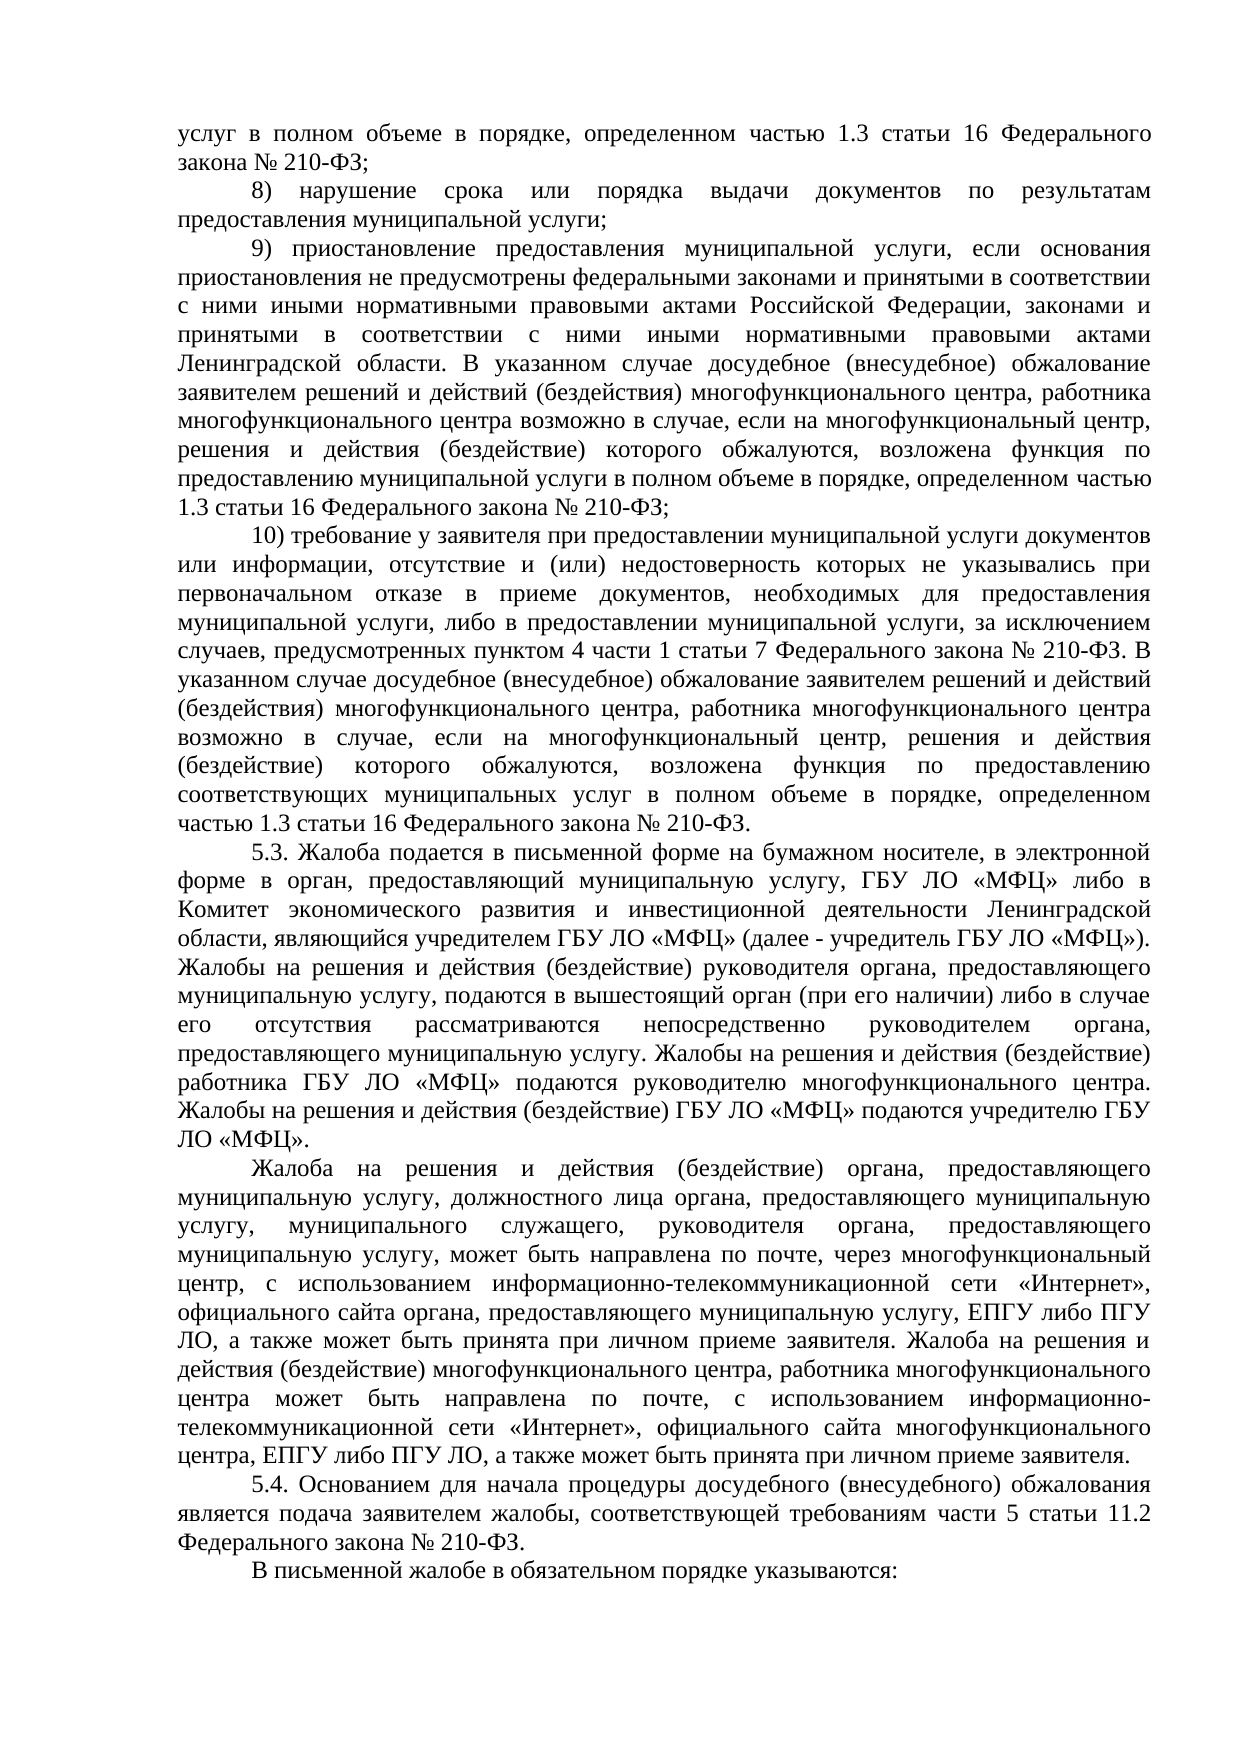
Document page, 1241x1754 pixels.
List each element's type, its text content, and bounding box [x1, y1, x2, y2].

text 5.3. Жалоба подается в письменной форме на бумажном носителе, в электронной форме в орган, предоставляющий муниципальную услугу, ГБУ ЛО «МФЦ» либо в Комитет экономического развития и инвестиционной деятельности Ленинградской области, являющийся учредителем ГБУ ЛО «МФЦ» (далее - учредитель ГБУ ЛО «МФЦ»). Жалобы на решения и действия (бездействие) руководителя органа, предоставляющего муниципальную услугу, подаются в вышестоящий орган (при его наличии) либо в случае его отсутствия рассматриваются непосредственно руководителем органа, предоставляющего муниципальную услугу. Жалобы на решения и действия (бездействие) работника ГБУ ЛО «МФЦ» подаются руководителю многофункционального центра. Жалобы на решения и действия (бездействие) ГБУ ЛО «МФЦ» подаются учредителю ГБУ ЛО «МФЦ». [177, 837, 1152, 1153]
text В письменной жалобе в обязательном порядке указываются: [177, 1556, 1152, 1584]
text 10) требование у заявителя при предоставлении муниципальной услуги документов или информации, отсутствие и (или) недостоверность которых не указывались при первоначальном отказе в приеме документов, необходимых для предоставления муниципальной услуги, либо в предоставлении муниципальной услуги, за исключением случаев, предусмотренных пунктом 4 части 1 статьи 7 Федерального закона № 210-ФЗ. В указанном случае досудебное (внесудебное) обжалование заявителем решений и действий (бездействия) многофункционального центра, работника многофункционального центра возможно в случае, если на многофункциональный центр, решения и действия (бездействие) которого обжалуются, возложена функция по предоставлению соответствующих муниципальных услуг в полном объеме в порядке, определенном частью 1.3 статьи 16 Федерального закона № 210-ФЗ. [177, 521, 1152, 837]
text 9) приостановление предоставления муниципальной услуги, если основания приостановления не предусмотрены федеральными законами и принятыми в соответствии с ними иными нормативными правовыми актами Российской Федерации, законами и принятыми в соответствии с ними иными нормативными правовыми актами Ленинградской области. В указанном случае досудебное (внесудебное) обжалование заявителем решений и действий (бездействия) многофункционального центра, работника многофункционального центра возможно в случае, если на многофункциональный центр, решения и действия (бездействие) которого обжалуются, возложена функция по предоставлению муниципальной услуги в полном объеме в порядке, определенном частью 1.3 статьи 16 Федерального закона № 210-ФЗ; [177, 233, 1152, 521]
text 5.4. Основанием для начала процедуры досудебного (внесудебного) обжалования является подача заявителем жалобы, соответствующей требованиям части 5 статьи 11.2 Федерального закона № 210-ФЗ. [177, 1469, 1152, 1556]
text Жалоба на решения и действия (бездействие) органа, предоставляющего муниципальную услугу, должностного лица органа, предоставляющего муниципальную услугу, муниципального служащего, руководителя органа, предоставляющего муниципальную услугу, может быть направлена по почте, через многофункциональный центр, с использованием информационно-телекоммуникационной сети «Интернет», официального сайта органа, предоставляющего муниципальную услугу, ЕПГУ либо ПГУ ЛО, а также может быть принята при личном приеме заявителя. Жалоба на решения и действия (бездействие) многофункционального центра, работника многофункционального центра может быть направлена по почте, с использованием информационно-телекоммуникационной сети «Интернет», официального сайта многофункционального центра, ЕПГУ либо ПГУ ЛО, а также может быть принята при личном приеме заявителя. [177, 1153, 1152, 1469]
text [177, 118, 1152, 176]
text 8) нарушение срока или порядка выдачи документов по результатам предоставления муниципальной услуги; [177, 176, 1152, 233]
